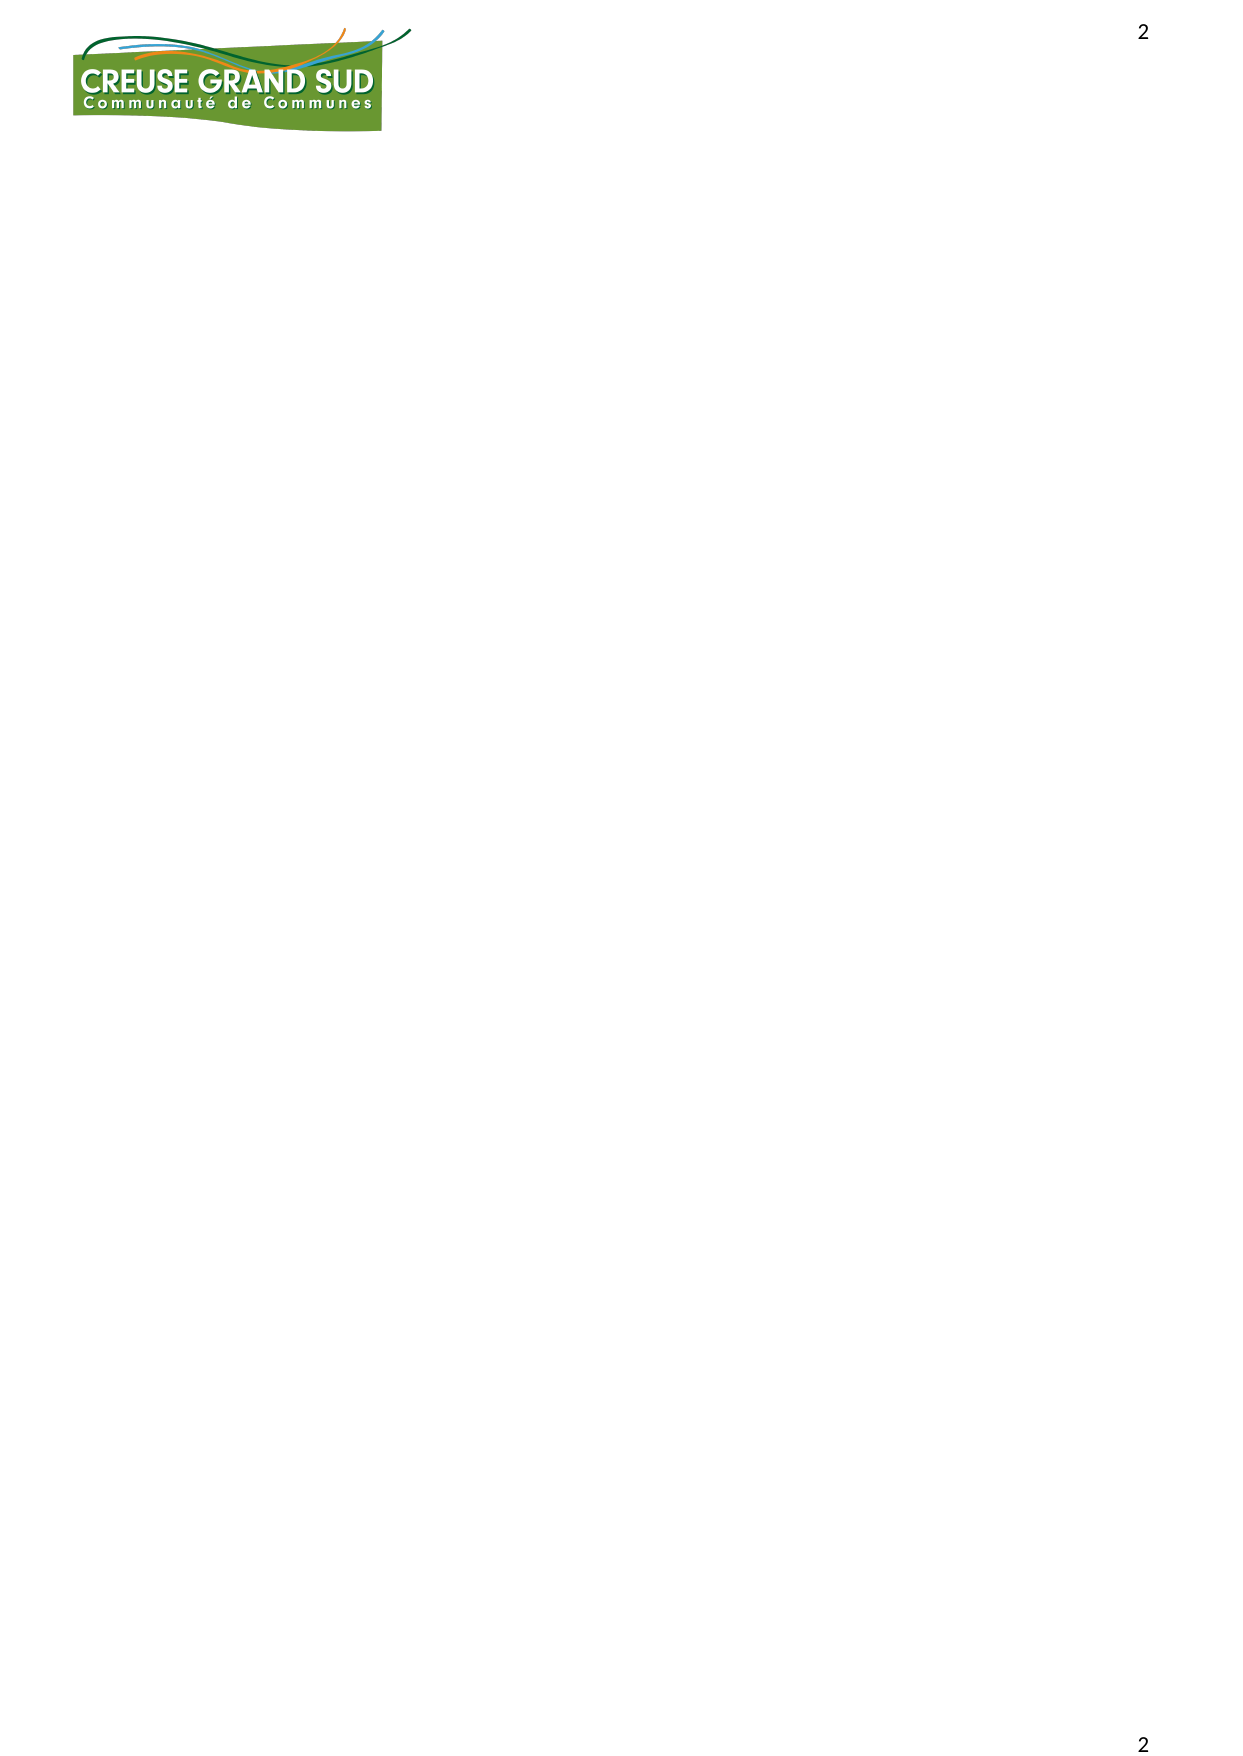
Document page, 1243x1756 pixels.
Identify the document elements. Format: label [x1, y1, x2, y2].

picture [63, 18, 417, 142]
